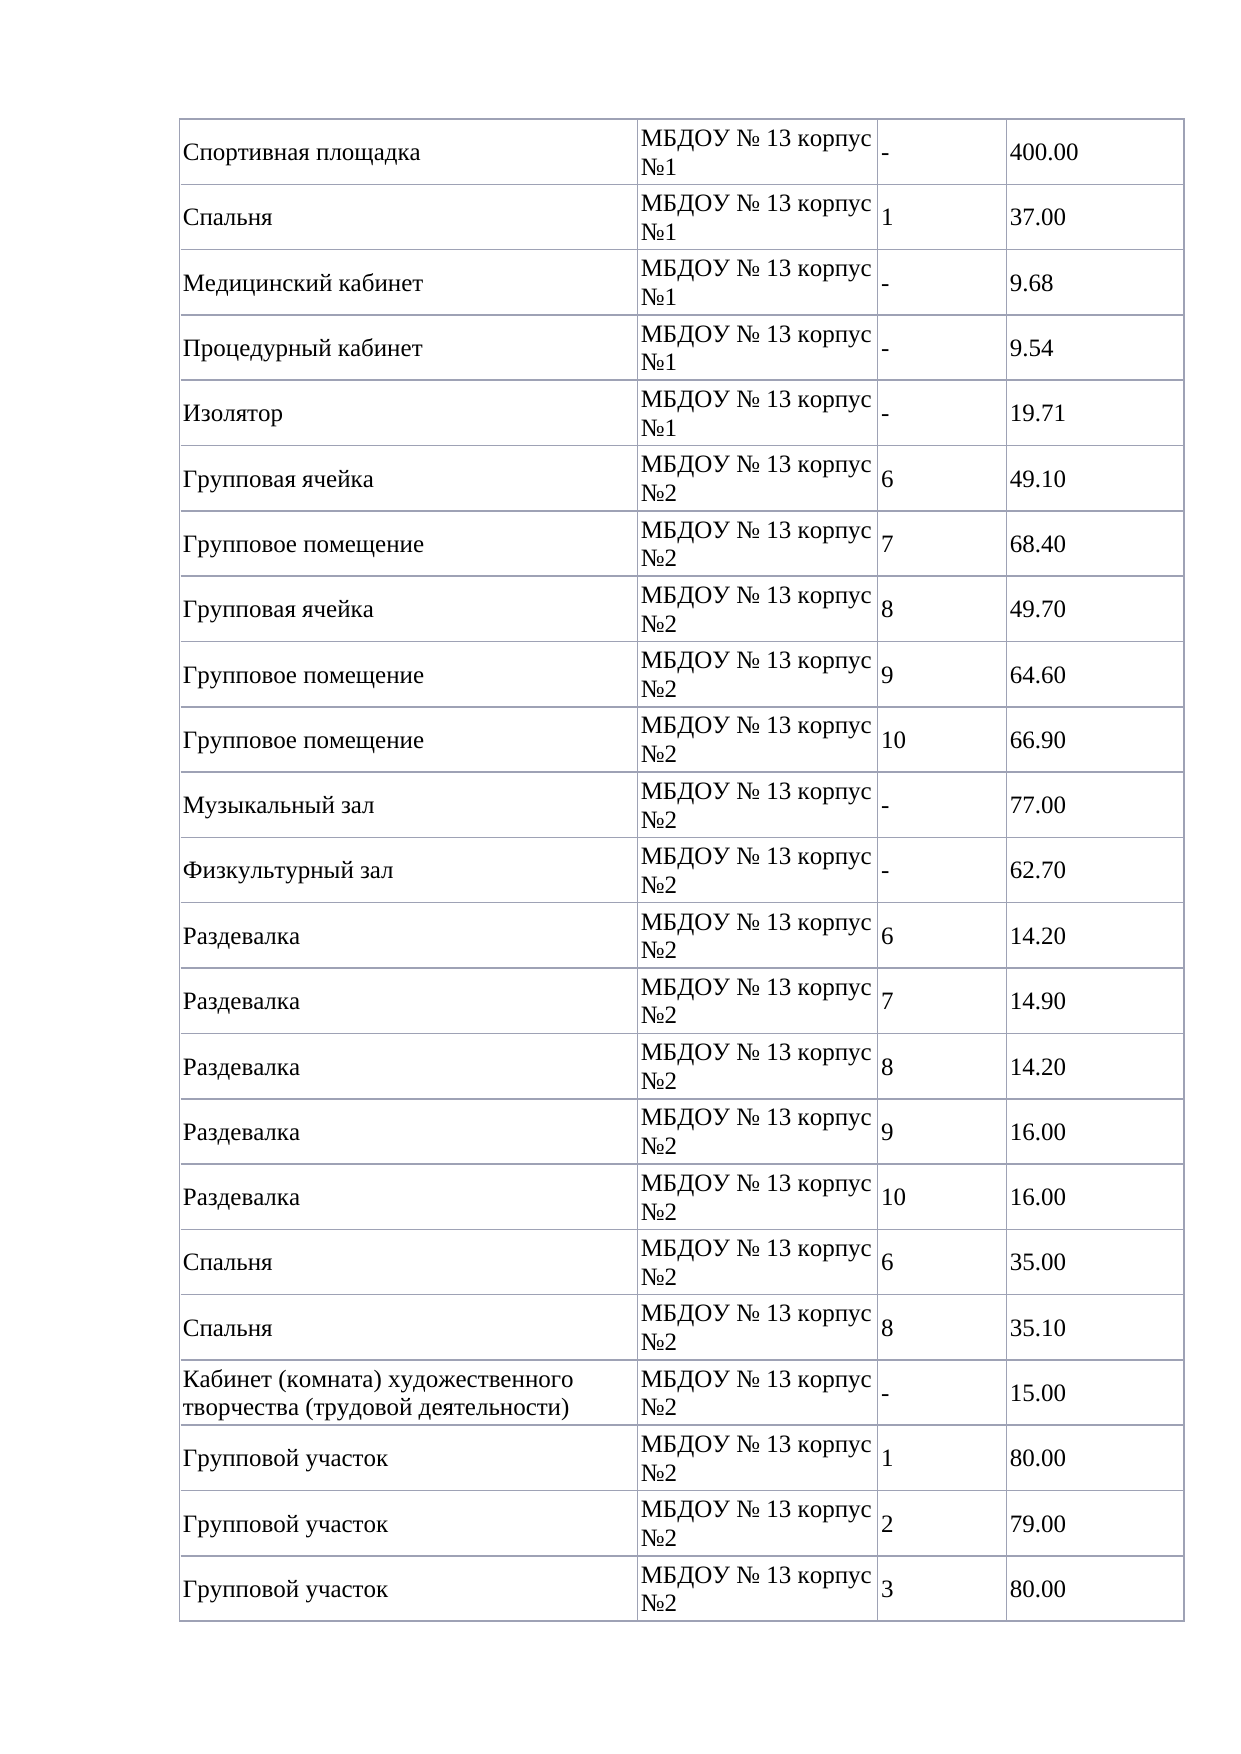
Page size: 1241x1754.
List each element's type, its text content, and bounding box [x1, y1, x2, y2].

table_cell МБДОУ № 13 корпус №2 [638, 1491, 877, 1555]
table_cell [638, 120, 877, 183]
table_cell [638, 1557, 877, 1620]
table_cell МБДОУ № 13 корпус №2 [638, 446, 877, 510]
table_cell 62.70 [1007, 838, 1183, 902]
table_cell Спальня [180, 1230, 637, 1294]
table_cell МБДОУ № 13 корпус №2 [638, 1034, 877, 1098]
table_cell - [878, 838, 1006, 902]
table_cell 9 [878, 642, 1006, 706]
table_cell Раздевалка [180, 903, 637, 967]
table_cell Физкультурный зал [180, 838, 637, 902]
table_cell МБДОУ № 13 корпус №1 [638, 316, 877, 379]
table_cell 64.60 [1007, 642, 1183, 706]
table_cell 16.00 [1007, 1100, 1183, 1163]
table_cell МБДОУ № 13 корпус №1 [638, 381, 877, 445]
table_cell МБДОУ № 13 корпус №2 [638, 838, 877, 902]
table_cell МБДОУ № 13 корпус №2 [638, 708, 877, 771]
table_cell 14.20 [1007, 1034, 1183, 1098]
table_cell - [878, 381, 1006, 445]
table_cell МБДОУ № 13 корпус №2 [638, 1230, 877, 1294]
table_cell 8 [878, 577, 1006, 641]
table_cell 9.54 [1007, 316, 1183, 379]
table_cell Музыкальный зал [180, 772, 637, 837]
table_cell 68.40 [1007, 512, 1183, 575]
table_cell - [878, 773, 1006, 837]
table_cell Групповая ячейка [180, 576, 637, 641]
table_cell 80.00 [1007, 1426, 1183, 1490]
table_cell 10 [878, 708, 1006, 771]
table_cell 80.00 [1007, 1557, 1183, 1620]
table_cell МБДОУ № 13 корпус №2 [638, 512, 877, 575]
table_cell Групповая ячейка [180, 446, 637, 510]
table_cell 1 [878, 185, 1006, 249]
table_cell 8 [878, 1034, 1006, 1098]
table_cell МБДОУ № 13 корпус №2 [638, 969, 877, 1032]
table_cell Спальня [180, 1295, 637, 1359]
table_cell 400.00 [1007, 120, 1183, 183]
table_cell МБДОУ № 13 корпус №2 [638, 1295, 877, 1359]
table_cell 15.00 [1007, 1361, 1183, 1424]
table_cell 35.10 [1007, 1295, 1183, 1359]
table_cell 1 [878, 1426, 1006, 1490]
table_cell 3 [878, 1557, 1006, 1620]
table_cell 79.00 [1007, 1491, 1183, 1555]
table_cell МБДОУ № 13 корпус №2 [638, 642, 877, 706]
table_cell Процедурный кабинет [180, 315, 637, 379]
table_cell 7 [878, 512, 1006, 575]
table_cell 14.20 [1007, 903, 1183, 967]
table_cell Спортивная площадка [180, 120, 637, 183]
table_cell 10 [878, 1165, 1006, 1228]
table_cell Раздевалка [180, 1099, 637, 1163]
table_cell МБДОУ № 13 корпус №2 [638, 577, 877, 641]
table_cell МБДОУ № 13 корпус №2 [638, 1165, 877, 1228]
table_cell 2 [878, 1491, 1006, 1555]
table_cell 49.70 [1007, 577, 1183, 641]
table_cell МБДОУ № 13 корпус №2 [638, 1426, 877, 1490]
table_cell 14.90 [1007, 969, 1183, 1032]
table_cell 6 [878, 903, 1006, 967]
table_cell - [878, 120, 1006, 183]
table_cell 8 [878, 1295, 1006, 1359]
table_cell МБДОУ № 13 корпус №1 [638, 185, 877, 249]
table_cell 37.00 [1007, 185, 1183, 249]
table_cell Групповой участок [180, 1491, 637, 1555]
table_cell 16.00 [1007, 1165, 1183, 1228]
table_cell 66.90 [1007, 708, 1183, 771]
table_cell 77.00 [1007, 773, 1183, 837]
table_cell Спальня [180, 185, 637, 249]
table_cell 49.10 [1007, 446, 1183, 510]
table_cell 19.71 [1007, 381, 1183, 445]
table_cell - [878, 316, 1006, 379]
table_cell МБДОУ № 13 корпус №2 [638, 1361, 877, 1424]
table_cell 9.68 [1007, 250, 1183, 314]
table_cell Изолятор [180, 380, 637, 445]
table_cell 6 [878, 446, 1006, 510]
table_cell Раздевалка [180, 1164, 637, 1228]
table_cell 6 [878, 1230, 1006, 1294]
table_cell МБДОУ № 13 корпус №2 [638, 773, 877, 837]
table_cell Групповое помещение [180, 511, 637, 575]
table_cell 9 [878, 1100, 1006, 1163]
table_cell Медицинский кабинет [180, 250, 637, 314]
table_cell - [878, 1361, 1006, 1424]
table_cell Групповое помещение [180, 707, 637, 771]
table_cell Групповое помещение [180, 642, 637, 706]
table_cell Раздевалка [180, 1034, 637, 1098]
table_cell МБДОУ № 13 корпус №2 [638, 903, 877, 967]
table_cell - [878, 250, 1006, 314]
table_cell МБДОУ № 13 корпус №1 [638, 250, 877, 314]
table_cell 35.00 [1007, 1230, 1183, 1294]
table_cell МБДОУ № 13 корпус №2 [638, 1100, 877, 1163]
table_cell Групповой участок [180, 1556, 637, 1620]
table_cell Раздевалка [180, 968, 637, 1032]
table_cell Кабинет (комната) художественного творчества (трудовой деятельности) [180, 1360, 637, 1424]
table_cell 7 [878, 969, 1006, 1032]
table_cell Групповой участок [180, 1425, 637, 1490]
